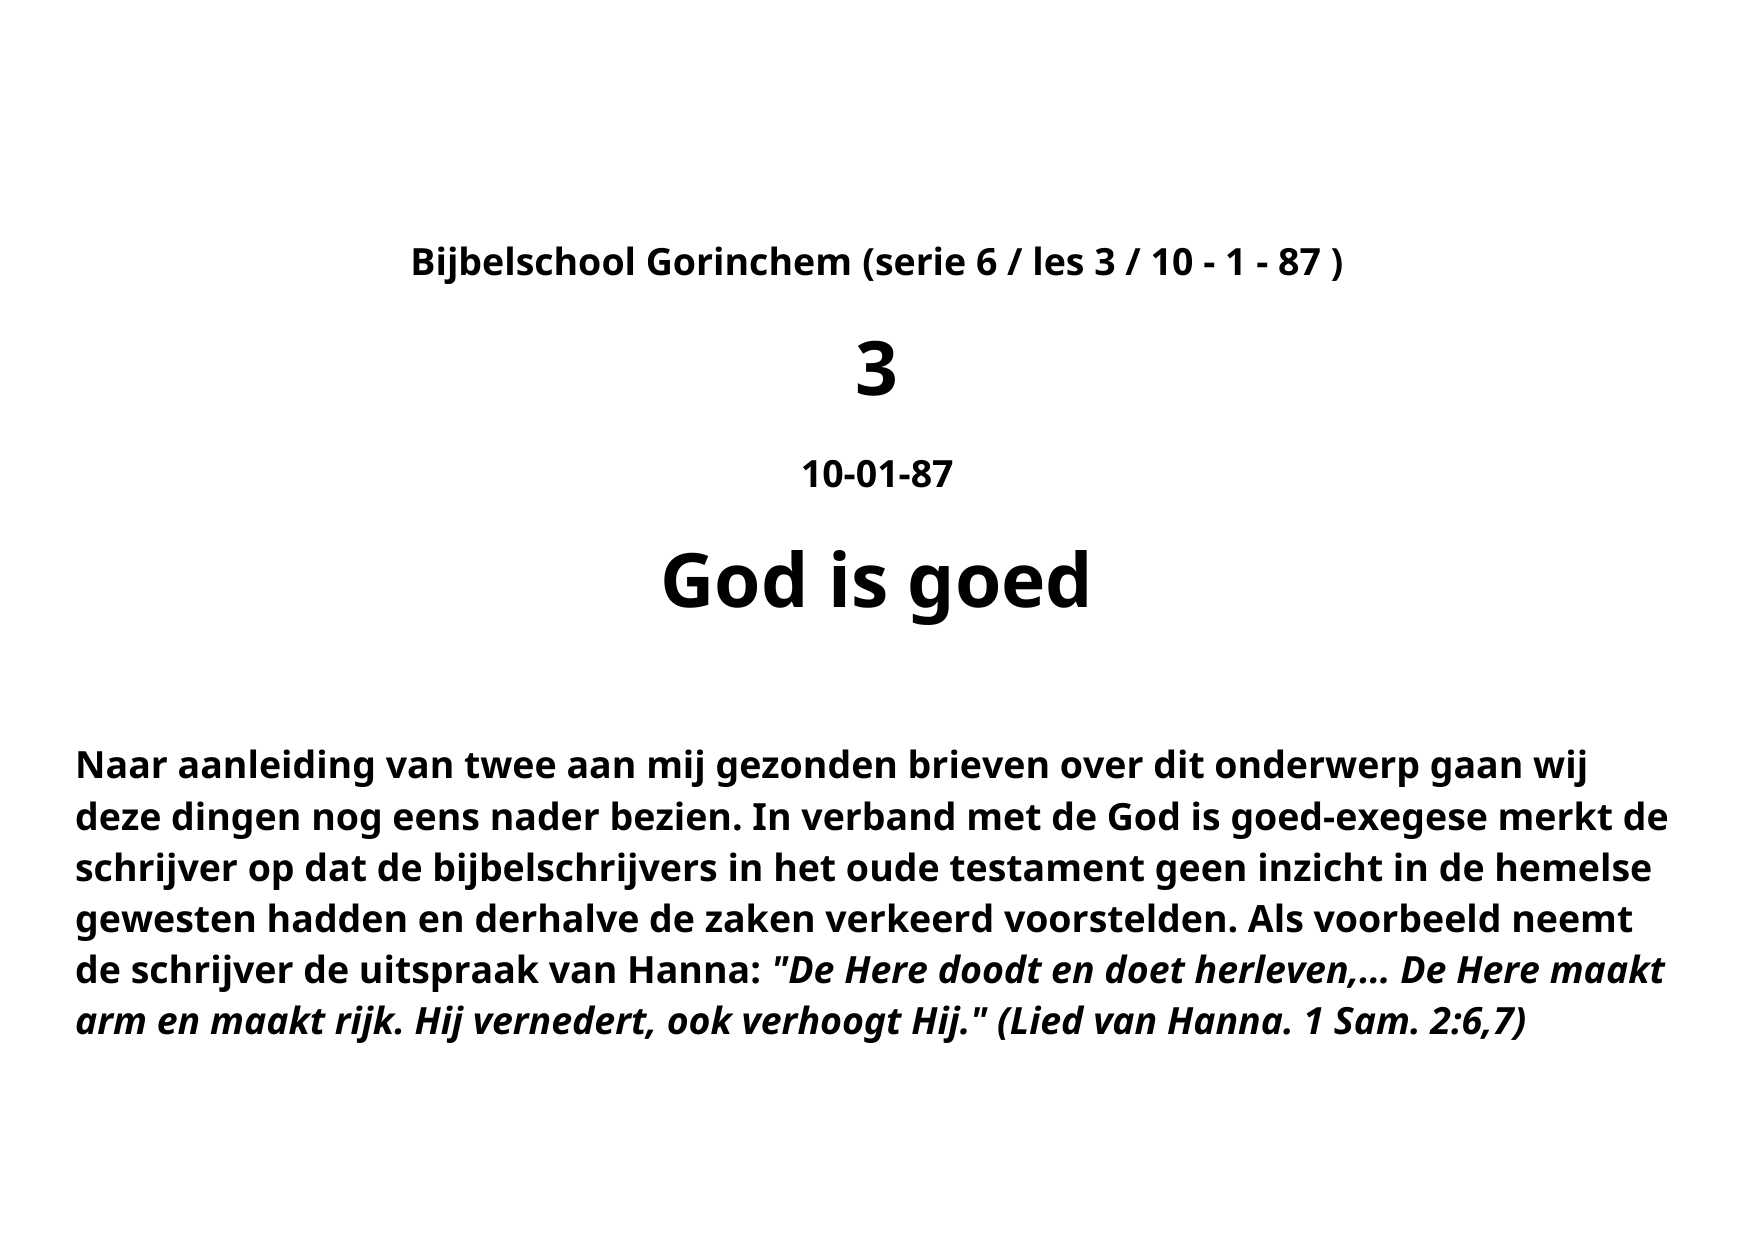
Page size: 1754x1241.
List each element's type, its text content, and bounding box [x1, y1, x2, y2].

text God is goed [75, 527, 1679, 629]
text 3 [75, 316, 1679, 418]
text 10-01-87 [75, 447, 1679, 498]
text Bijbelschool Gorinchem (serie 6 / les 3 / 10 - 1 - 87 ) [75, 235, 1679, 286]
text Naar aanleiding van twee aan mij gezonden brieven over dit onderwerp gaan wij deze dingen nog eens nader bezien. In verband met de God is goed-exegese merkt de schrijver op dat de bijbelschrijvers in het oude testament geen inzicht in de hemelse gewesten hadden en derhalve de zaken verkeerd voorstelden. Als voorbeeld neemt de schrijver de uitspraak van Hanna: "De Here doodt en doet herleven,… De Here maakt arm en maakt rijk. Hij vernedert, ook verhoogt Hij." (Lied van Hanna. 1 Sam. 2:6,7) [75, 739, 1679, 1045]
